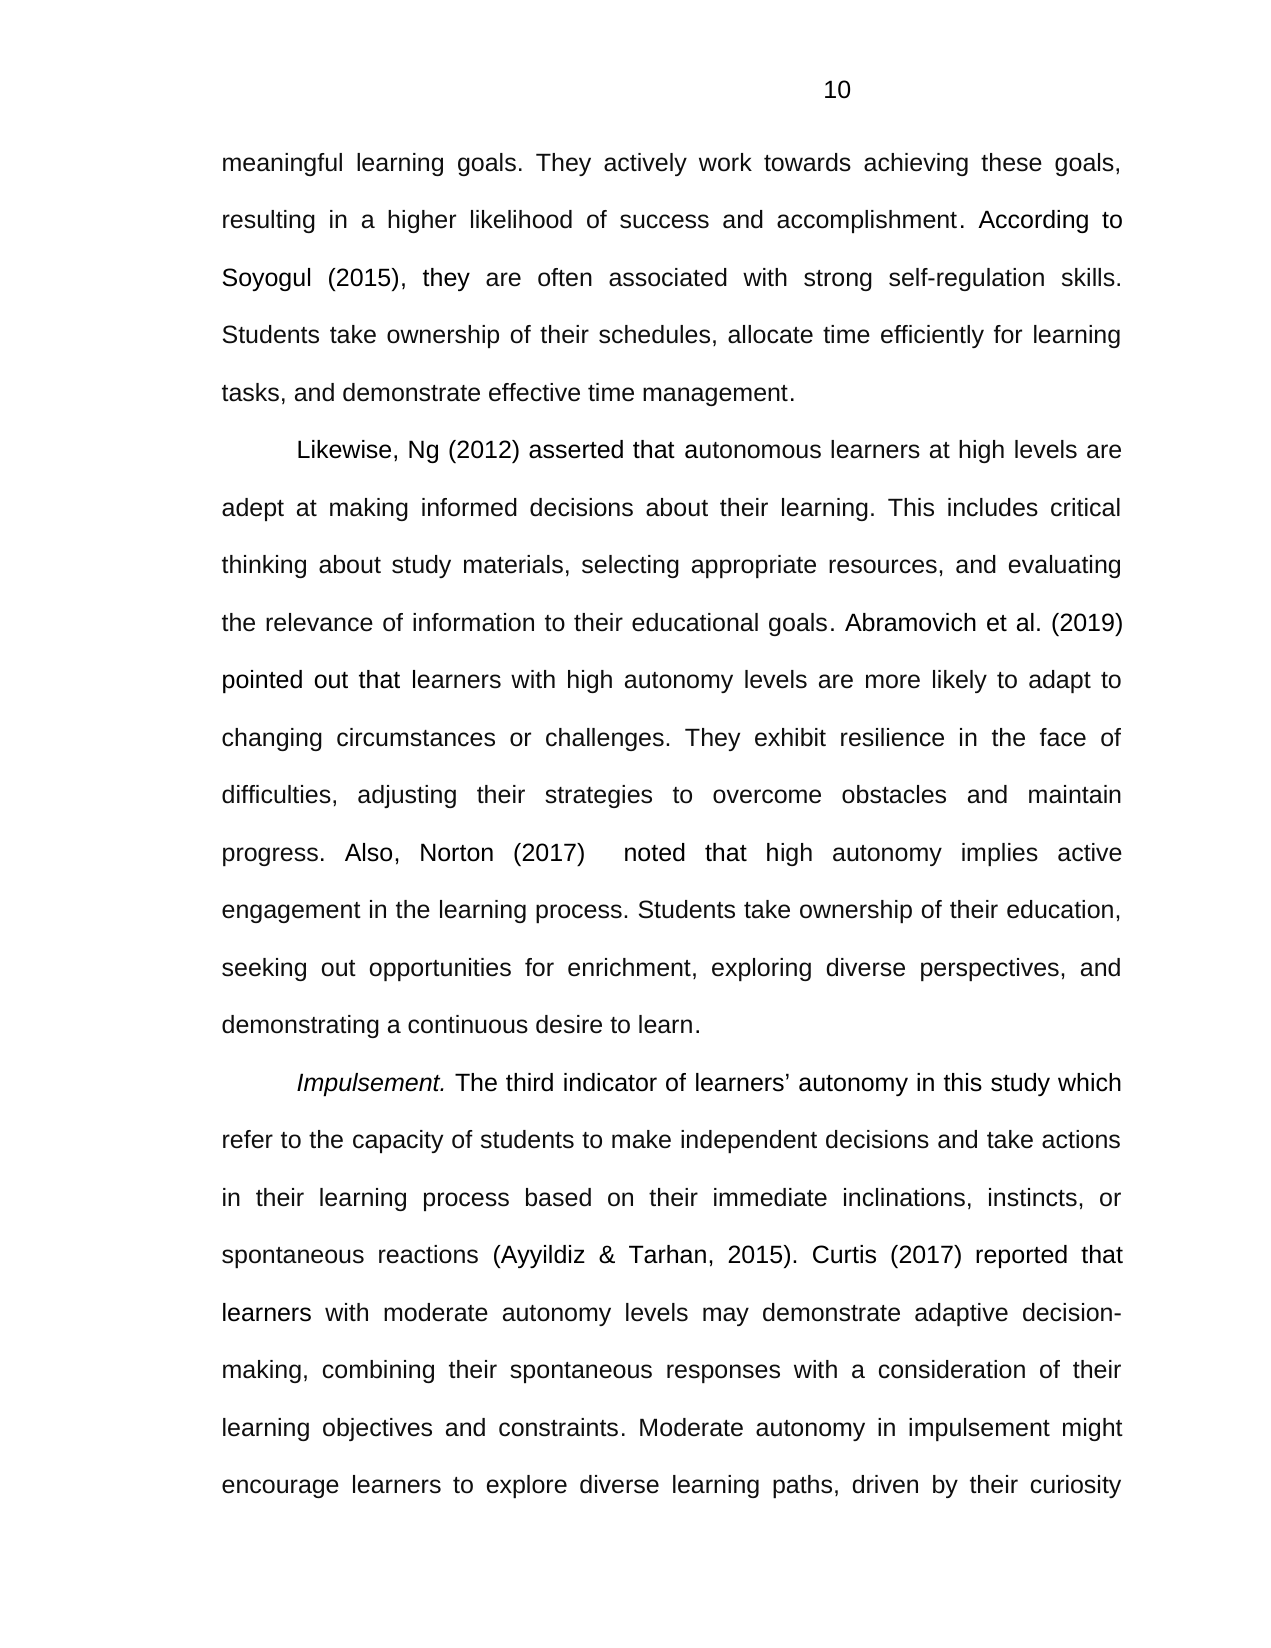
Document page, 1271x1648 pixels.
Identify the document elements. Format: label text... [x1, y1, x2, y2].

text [221, 1068, 1123, 1499]
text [221, 148, 1123, 406]
text Likewise, Ng (2012) asserted that autonomous learners at high levels are adept at making informed decisions about their learning. This includes critical thinking about study materials, selecting appropriate resources, and evaluating the relevance of information to their educational goals. Abramovich et al. (2019) pointed out that learners with high autonomy levels are more likely to adapt to changing circumstances or challenges. They exhibit resilience in the face of difficulties, adjusting their strategies to overcome obstacles and maintain progress. Also, Norton (2017) noted that high autonomy implies active engagement in the learning process. Students take ownership of their education, seeking out opportunities for enrichment, exploring diverse perspectives, and demonstrating a continuous desire to learn. [221, 435, 1123, 1039]
